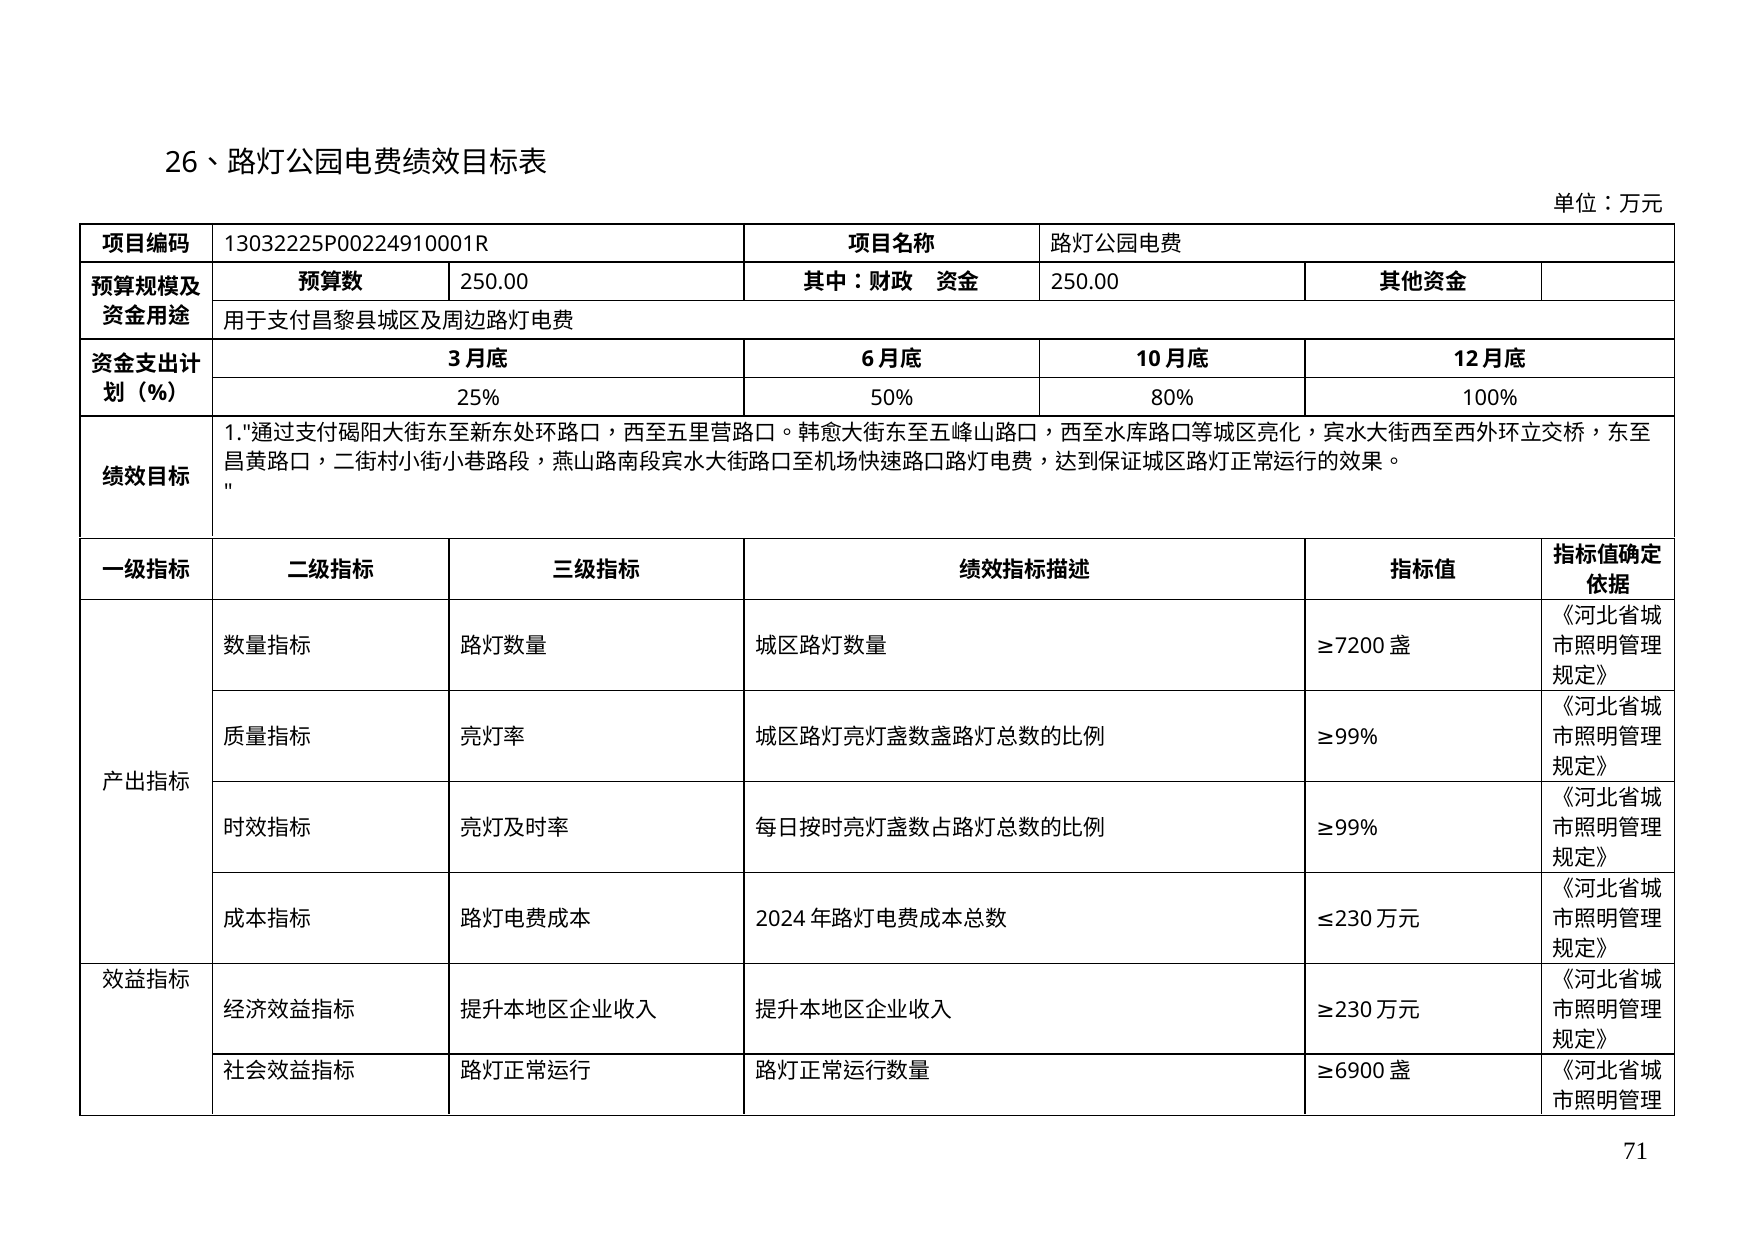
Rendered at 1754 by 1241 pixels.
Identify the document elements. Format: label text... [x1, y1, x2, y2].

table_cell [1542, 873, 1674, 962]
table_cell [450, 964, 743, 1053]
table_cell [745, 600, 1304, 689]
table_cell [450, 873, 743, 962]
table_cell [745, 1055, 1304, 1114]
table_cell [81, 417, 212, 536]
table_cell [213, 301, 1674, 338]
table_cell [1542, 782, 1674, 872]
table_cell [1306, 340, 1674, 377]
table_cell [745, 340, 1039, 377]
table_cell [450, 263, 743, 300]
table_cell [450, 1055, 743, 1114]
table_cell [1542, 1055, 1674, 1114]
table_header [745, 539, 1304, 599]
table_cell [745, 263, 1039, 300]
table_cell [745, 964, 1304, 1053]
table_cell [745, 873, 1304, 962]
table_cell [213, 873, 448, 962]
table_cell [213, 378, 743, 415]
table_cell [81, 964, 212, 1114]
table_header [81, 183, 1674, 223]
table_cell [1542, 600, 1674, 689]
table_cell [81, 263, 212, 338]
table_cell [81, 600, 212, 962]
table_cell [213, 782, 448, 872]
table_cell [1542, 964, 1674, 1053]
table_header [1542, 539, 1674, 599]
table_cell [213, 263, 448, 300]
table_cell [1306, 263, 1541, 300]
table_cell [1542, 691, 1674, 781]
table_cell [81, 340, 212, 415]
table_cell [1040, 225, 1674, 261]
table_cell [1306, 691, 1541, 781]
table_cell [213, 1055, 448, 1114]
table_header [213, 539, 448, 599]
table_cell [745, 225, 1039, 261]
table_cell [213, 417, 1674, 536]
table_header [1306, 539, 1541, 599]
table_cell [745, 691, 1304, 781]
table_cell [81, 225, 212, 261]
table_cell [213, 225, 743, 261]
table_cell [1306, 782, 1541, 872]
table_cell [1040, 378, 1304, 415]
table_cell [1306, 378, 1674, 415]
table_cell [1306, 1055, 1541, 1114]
text 26、路灯公园电费绩效目标表 [106, 142, 1648, 181]
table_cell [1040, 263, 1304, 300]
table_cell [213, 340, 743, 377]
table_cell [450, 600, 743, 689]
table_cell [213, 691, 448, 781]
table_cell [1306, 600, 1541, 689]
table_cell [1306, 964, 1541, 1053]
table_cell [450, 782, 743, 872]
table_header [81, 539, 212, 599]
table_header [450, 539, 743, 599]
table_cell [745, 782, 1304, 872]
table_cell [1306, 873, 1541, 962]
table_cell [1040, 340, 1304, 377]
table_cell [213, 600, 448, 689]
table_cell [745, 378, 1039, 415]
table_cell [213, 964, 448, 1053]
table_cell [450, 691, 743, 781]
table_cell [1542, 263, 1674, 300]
